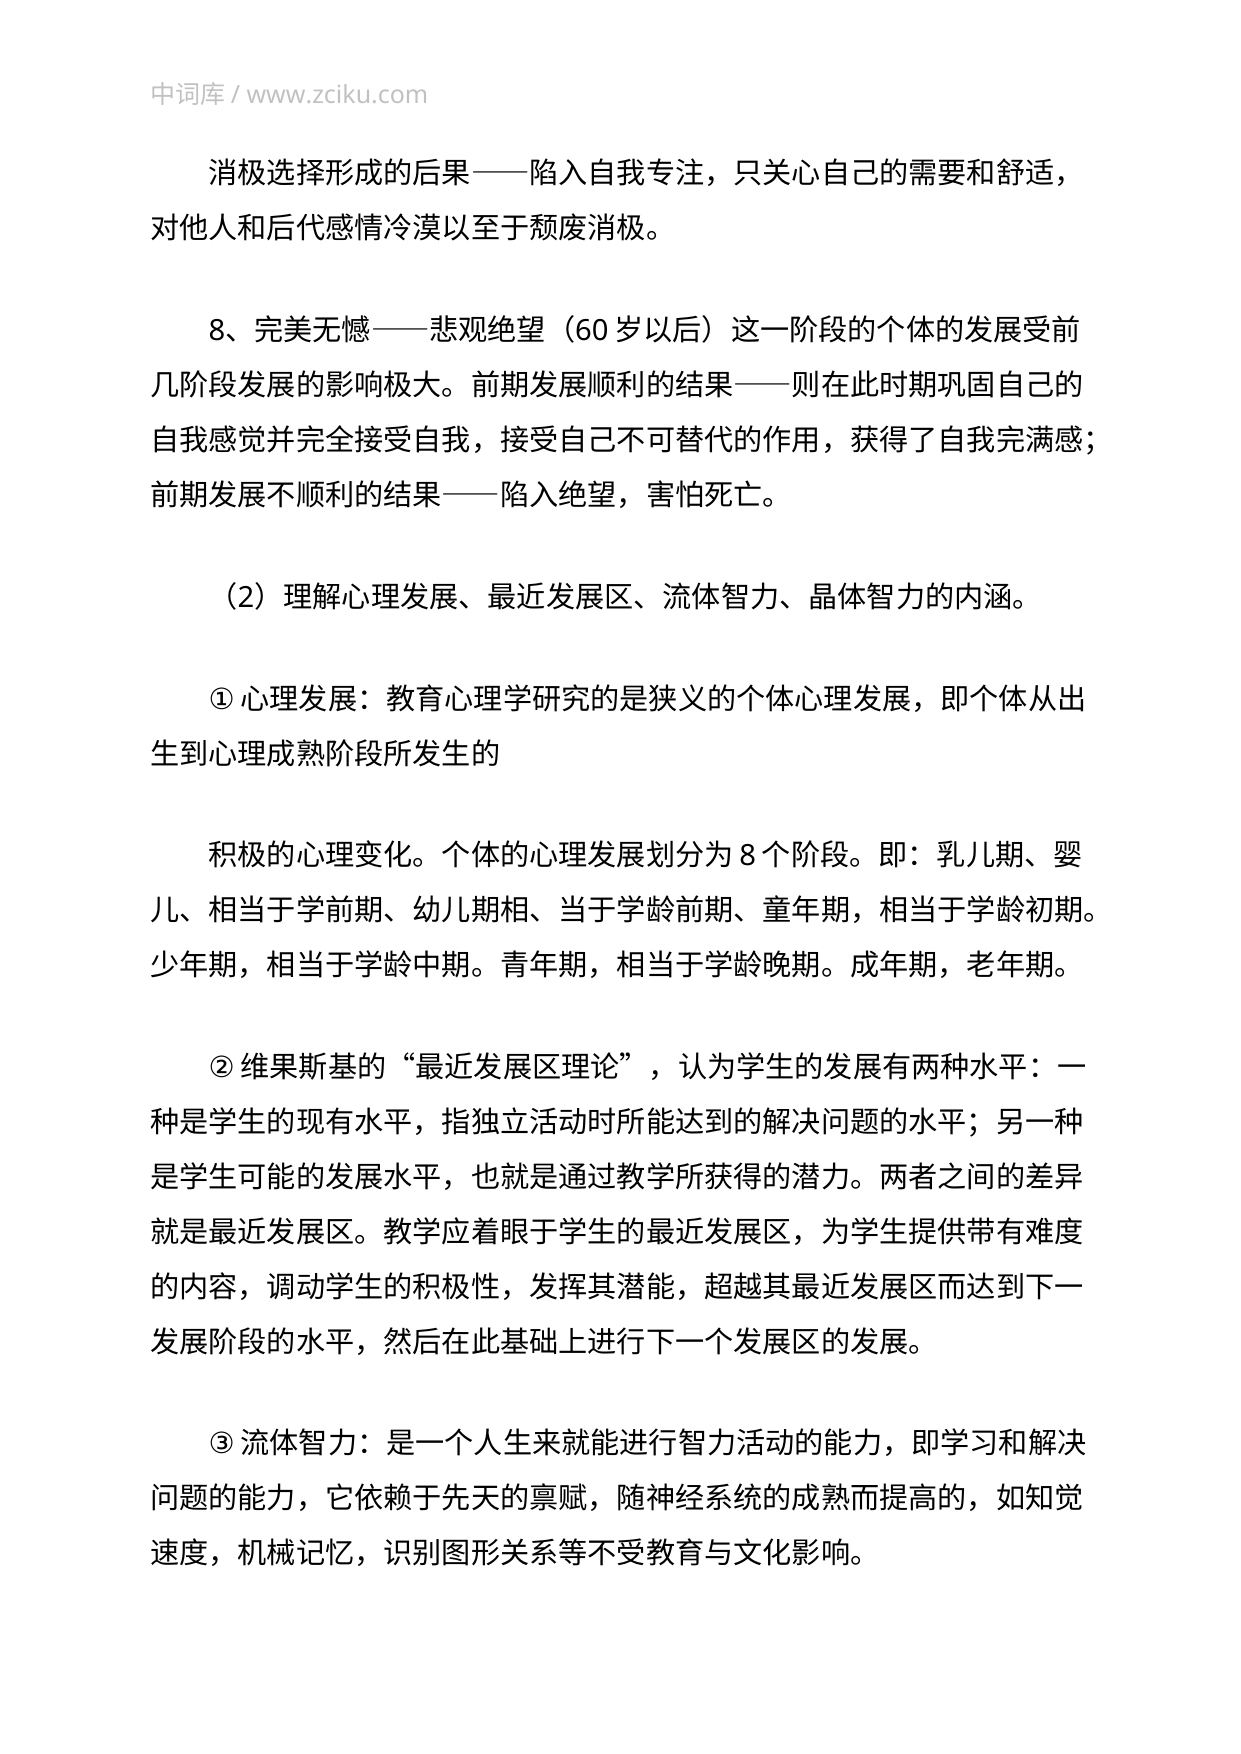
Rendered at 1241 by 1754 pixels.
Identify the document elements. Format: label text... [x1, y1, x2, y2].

text 积极的心理变化。个体的心理发展划分为8个阶段。即：乳儿期、婴儿、相当于学前期、幼儿期相、当于学龄前期、童年期，相当于学龄初期。少年期，相当于学龄中期。青年期，相当于学龄晚期。成年期，老年期。 [150, 832, 1090, 984]
text ①心理发展：教育心理学研究的是狭义的个体心理发展，即个体从出生到心理成熟阶段所发生的 [150, 675, 1090, 772]
text 消极选择形成的后果——陷入自我专注，只关心自己的需要和舒适，对他人和后代感情冷漠以至于颓废消极。 [150, 150, 1090, 247]
text ③流体智力：是一个人生来就能进行智力活动的能力，即学习和解决问题的能力，它依赖于先天的禀赋，随神经系统的成熟而提高的，如知觉速度，机械记忆，识别图形关系等不受教育与文化影响。 [150, 1420, 1090, 1572]
text ②维果斯基的“最近发展区理论”，认为学生的发展有两种水平：一种是学生的现有水平，指独立活动时所能达到的解决问题的水平；另一种是学生可能的发展水平，也就是通过教学所获得的潜力。两者之间的差异就是最近发展区。教学应着眼于学生的最近发展区，为学生提供带有难度的内容，调动学生的积极性，发挥其潜能，超越其最近发展区而达到下一发展阶段的水平，然后在此基础上进行下一个发展区的发展。 [150, 1044, 1090, 1361]
text （2）理解心理发展、最近发展区、流体智力、晶体智力的内涵。 [150, 573, 1090, 616]
text 8、完美无憾——悲观绝望（60岁以后）这一阶段的个体的发展受前几阶段发展的影响极大。前期发展顺利的结果——则在此时期巩固自己的自我感觉并完全接受自我，接受自己不可替代的作用，获得了自我完满感；前期发展不顺利的结果——陷入绝望，害怕死亡。 [150, 307, 1090, 514]
